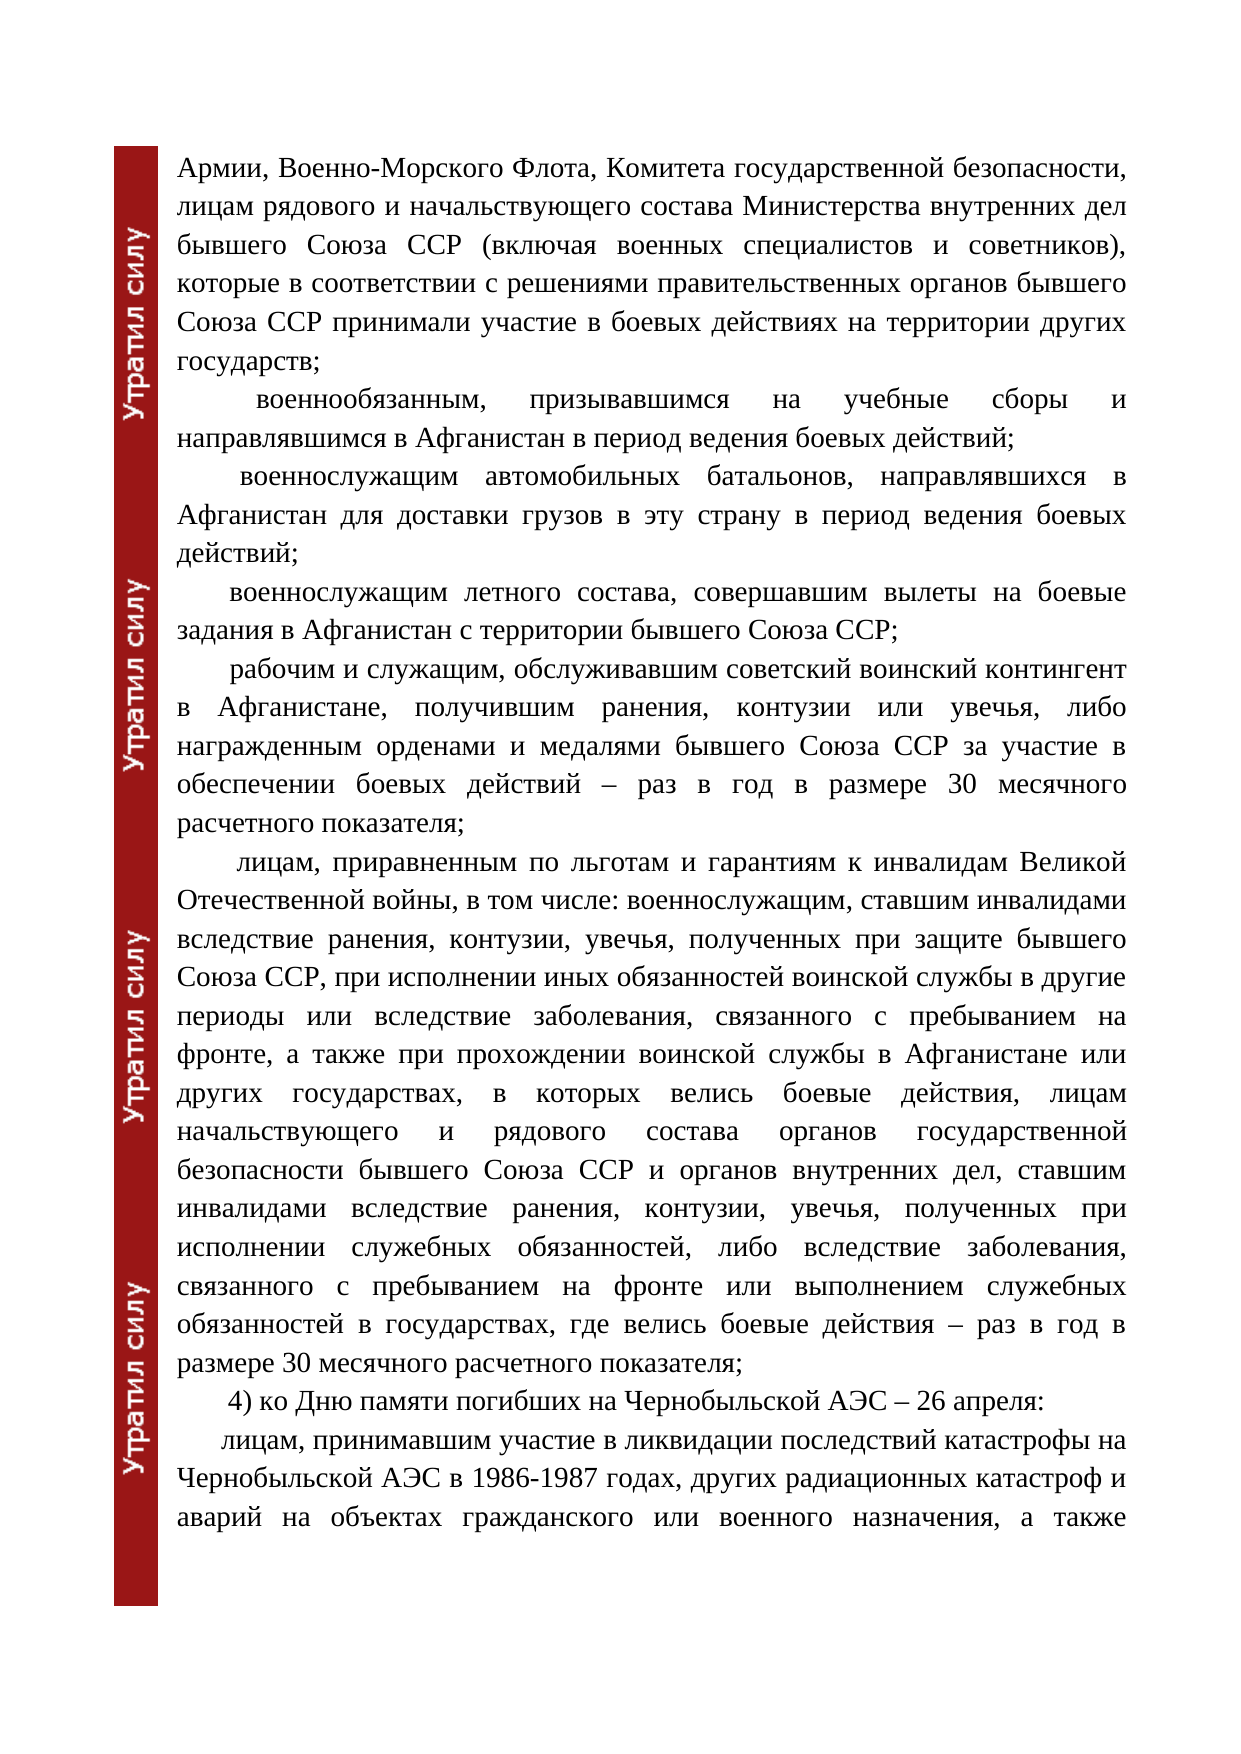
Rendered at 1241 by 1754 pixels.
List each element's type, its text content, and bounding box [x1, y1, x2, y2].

picture [114, 1417, 158, 1422]
text лицам, приравненным по льготам и гарантиям к инвалидам Великой Отечественной войны, в том числе: военнослужащим, ставшим инвалидами вследствие ранения, контузии, увечья, полученных при защите бывшего Союза ССР, при исполнении иных обязанностей воинской службы в другие периоды или вследствие заболевания, связанного с пребыванием на фронте, а также при прохождении воинской службы в Афганистане или других государствах, в которых велись боевые действия, лицам начальствующего и рядового состава органов государственной безопасности бывшего Союза ССР и органов внутренних дел, ставшим инвалидами вследствие ранения, контузии, увечья, полученных при исполнении служебных обязанностей, либо вследствие заболевания, связанного с пребыванием на фронте или выполнением служебных обязанностей в государствах, где велись боевые действия – раз в год в размере 30 месячного расчетного показателя; [112, 844, 1128, 1378]
text рабочим и служащим, обслуживавшим советский воинский контингент в Афганистане, получившим ранения, контузии или увечья, либо награжденным орденами и медалями бывшего Союза ССР за участие в обеспечении боевых действий – раз в год в размере 30 месячного расчетного показателя; [112, 651, 1128, 839]
picture [114, 376, 158, 381]
picture [114, 1532, 158, 1606]
text военнослужащим автомобильных батальонов, направлявшихся в Афганистан для доставки грузов в эту страну в период ведения боевых действий; [112, 458, 1128, 569]
text 4) ко Дню памяти погибших на Чернобыльской АЭС – 26 апреля: [112, 1383, 1128, 1417]
text военнослужащим летного состава, совершавшим вылеты на боевые задания в Афганистан с территории бывшего Союза ССР; [112, 574, 1128, 646]
text военнообязанным, призывавшимся на учебные сборы и направлявшимся в Афганистан в период ведения боевых действий; [112, 381, 1128, 453]
picture [114, 453, 158, 458]
picture [114, 1378, 158, 1383]
picture [114, 146, 158, 150]
picture [114, 569, 158, 574]
picture [114, 839, 158, 844]
picture [114, 646, 158, 651]
